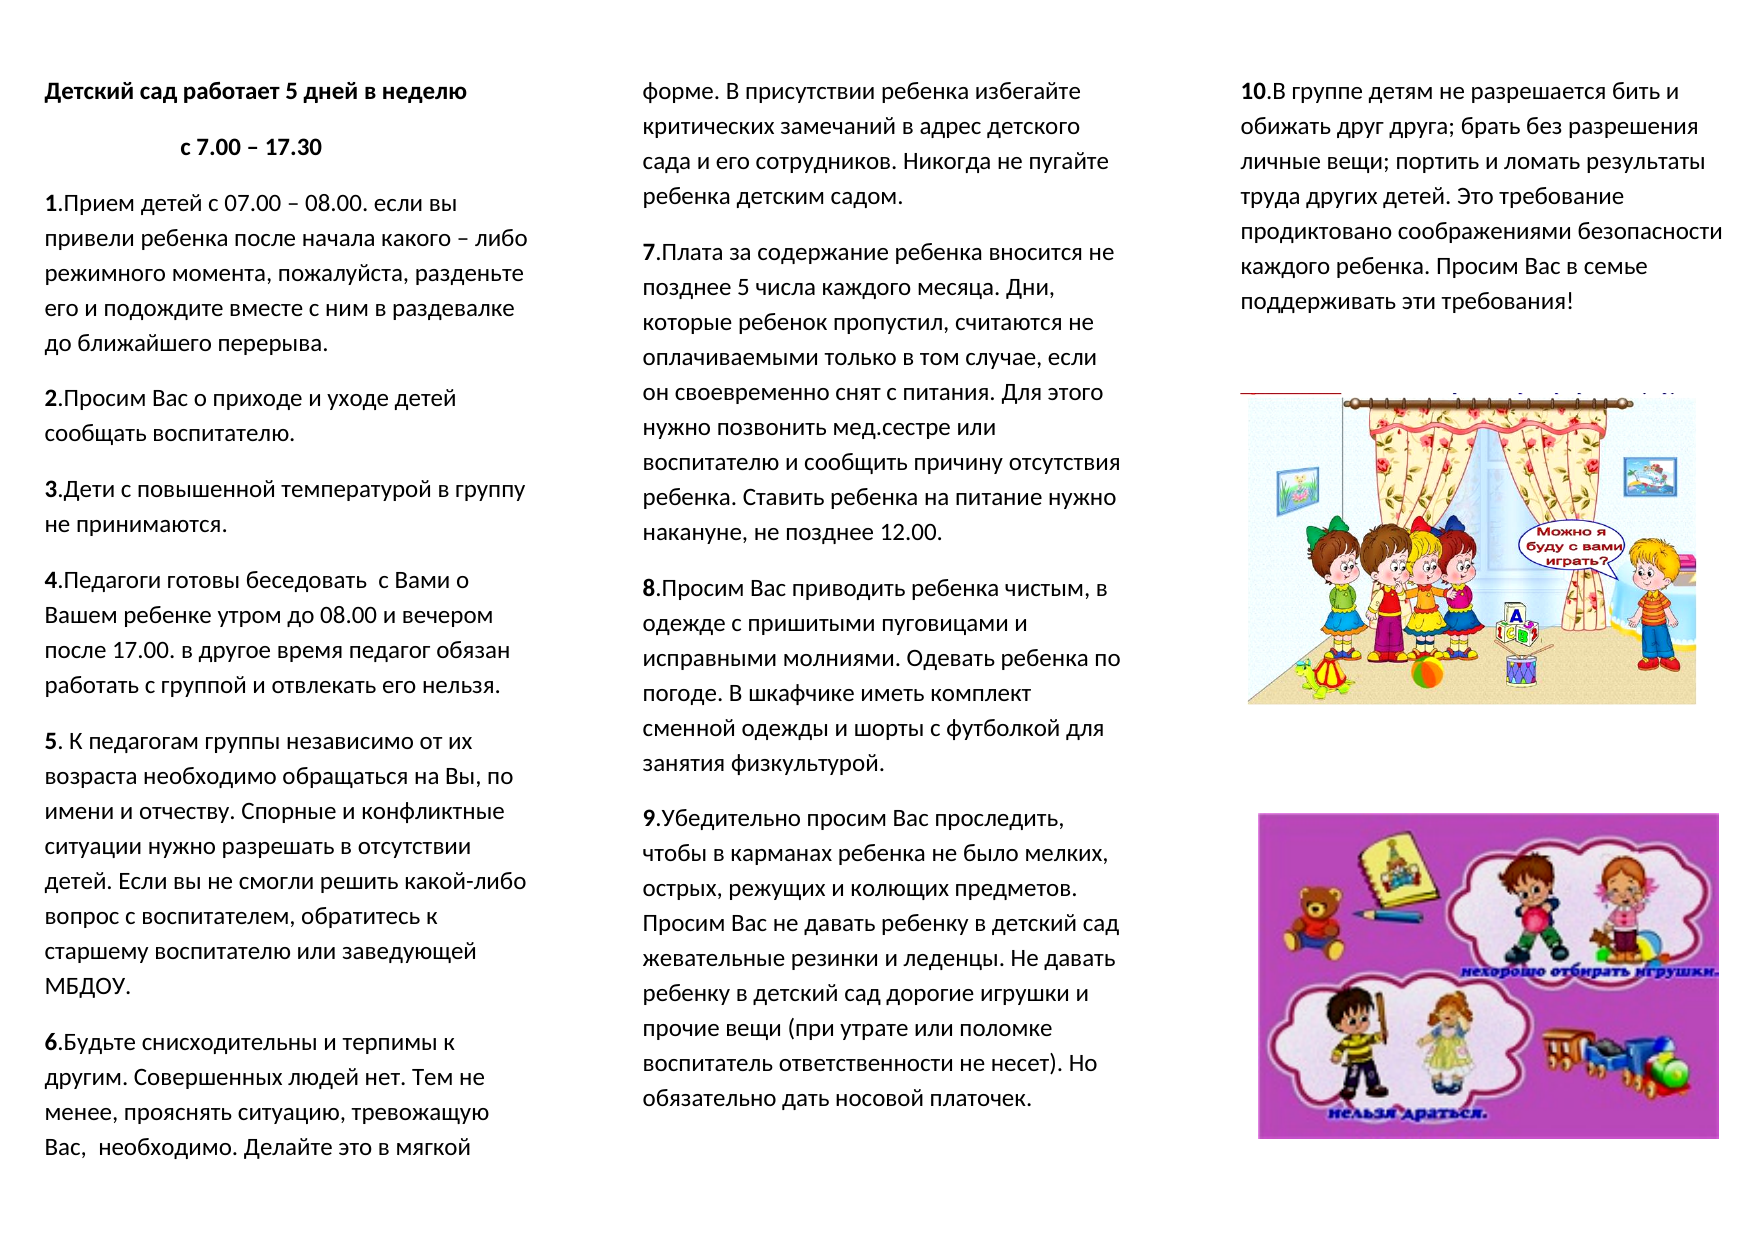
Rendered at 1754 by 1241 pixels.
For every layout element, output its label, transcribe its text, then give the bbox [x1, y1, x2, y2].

text Детский сад работает 5 дней в неделю [44, 75, 532, 106]
text 4.Педагоги готовы беседовать с Вами о Вашем ребенке утром до 08.00 и вечером после 17.00. в другое время педагог обязан работать с группой и отвлекать его нельзя. [44, 564, 532, 700]
text 6.Будьте снисходительны и терпимы к другим. Совершенных людей нет. Тем не менее, прояснять ситуацию, тревожащую Вас, необходимо. Делайте это в мягкой форме. В присутствии ребенка избегайте критических замечаний в адрес детского сада и его сотрудников. Никогда не пугайте ребенка детским садом. [642, 75, 1129, 211]
text с 7.00 – 17.30 [44, 131, 532, 161]
text 2.Просим Вас о приходе и уходе детей сообщать воспитателю. [44, 382, 532, 448]
picture [1240, 393, 1698, 706]
text 6.Будьте снисходительны и терпимы к другим. Совершенных людей нет. Тем не менее, прояснять ситуацию, тревожащую Вас, необходимо. Делайте это в мягкой форме. В присутствии ребенка избегайте критических замечаний в адрес детского сада и его сотрудников. Никогда не пугайте ребенка детским садом. [44, 1026, 532, 1161]
text 1.Прием детей с 07.00 – 08.00. если вы привели ребенка после начала какого – либо режимного момента, пожалуйста, разденьте его и подождите вместе с ним в раздевалке до ближайшего перерыва. [44, 187, 532, 357]
text 5. К педагогам группы независимо от их возраста необходимо обращаться на Вы, по имени и отчеству. Спорные и конфликтные ситуации нужно разрешать в отсутствии детей. Если вы не смогли решить какой-либо вопрос с воспитателем, обратитесь к старшему воспитателю или заведующей МБДОУ. [44, 725, 532, 1001]
text 10.В группе детям не разрешается бить и обижать друг друга; брать без разрешения личные вещи; портить и ломать результаты труда других детей. Это требование продиктовано соображениями безопасности каждого ребенка. Просим Вас в семье поддерживать эти требования! [1240, 75, 1728, 316]
text 9.Убедительно просим Вас проследить, чтобы в карманах ребенка не было мелких, острых, режущих и колющих предметов. Просим Вас не давать ребенку в детский сад жевательные резинки и леденцы. Не давать ребенку в детский сад дорогие игрушки и прочие вещи (при утрате или поломке воспитатель ответственности не несет). Но обязательно дать носовой платочек. [642, 802, 1129, 1113]
text 8.Просим Вас приводить ребенка чистым, в одежде с пришитыми пуговицами и исправными молниями. Одевать ребенка по погоде. В шкафчике иметь комплект сменной одежды и шорты с футболкой для занятия физкультурой. [642, 572, 1129, 777]
picture [1258, 813, 1719, 1139]
text 7.Плата за содержание ребенка вносится не позднее 5 числа каждого месяца. Дни, которые ребенок пропустил, считаются не оплачиваемыми только в том случае, если он своевременно снят с питания. Для этого нужно позвонить мед.сестре или воспитателю и сообщить причину отсутствия ребенка. Ставить ребенка на питание нужно накануне, не позднее 12.00. [642, 236, 1129, 546]
text 3.Дети с повышенной температурой в группу не принимаются. [44, 473, 532, 539]
